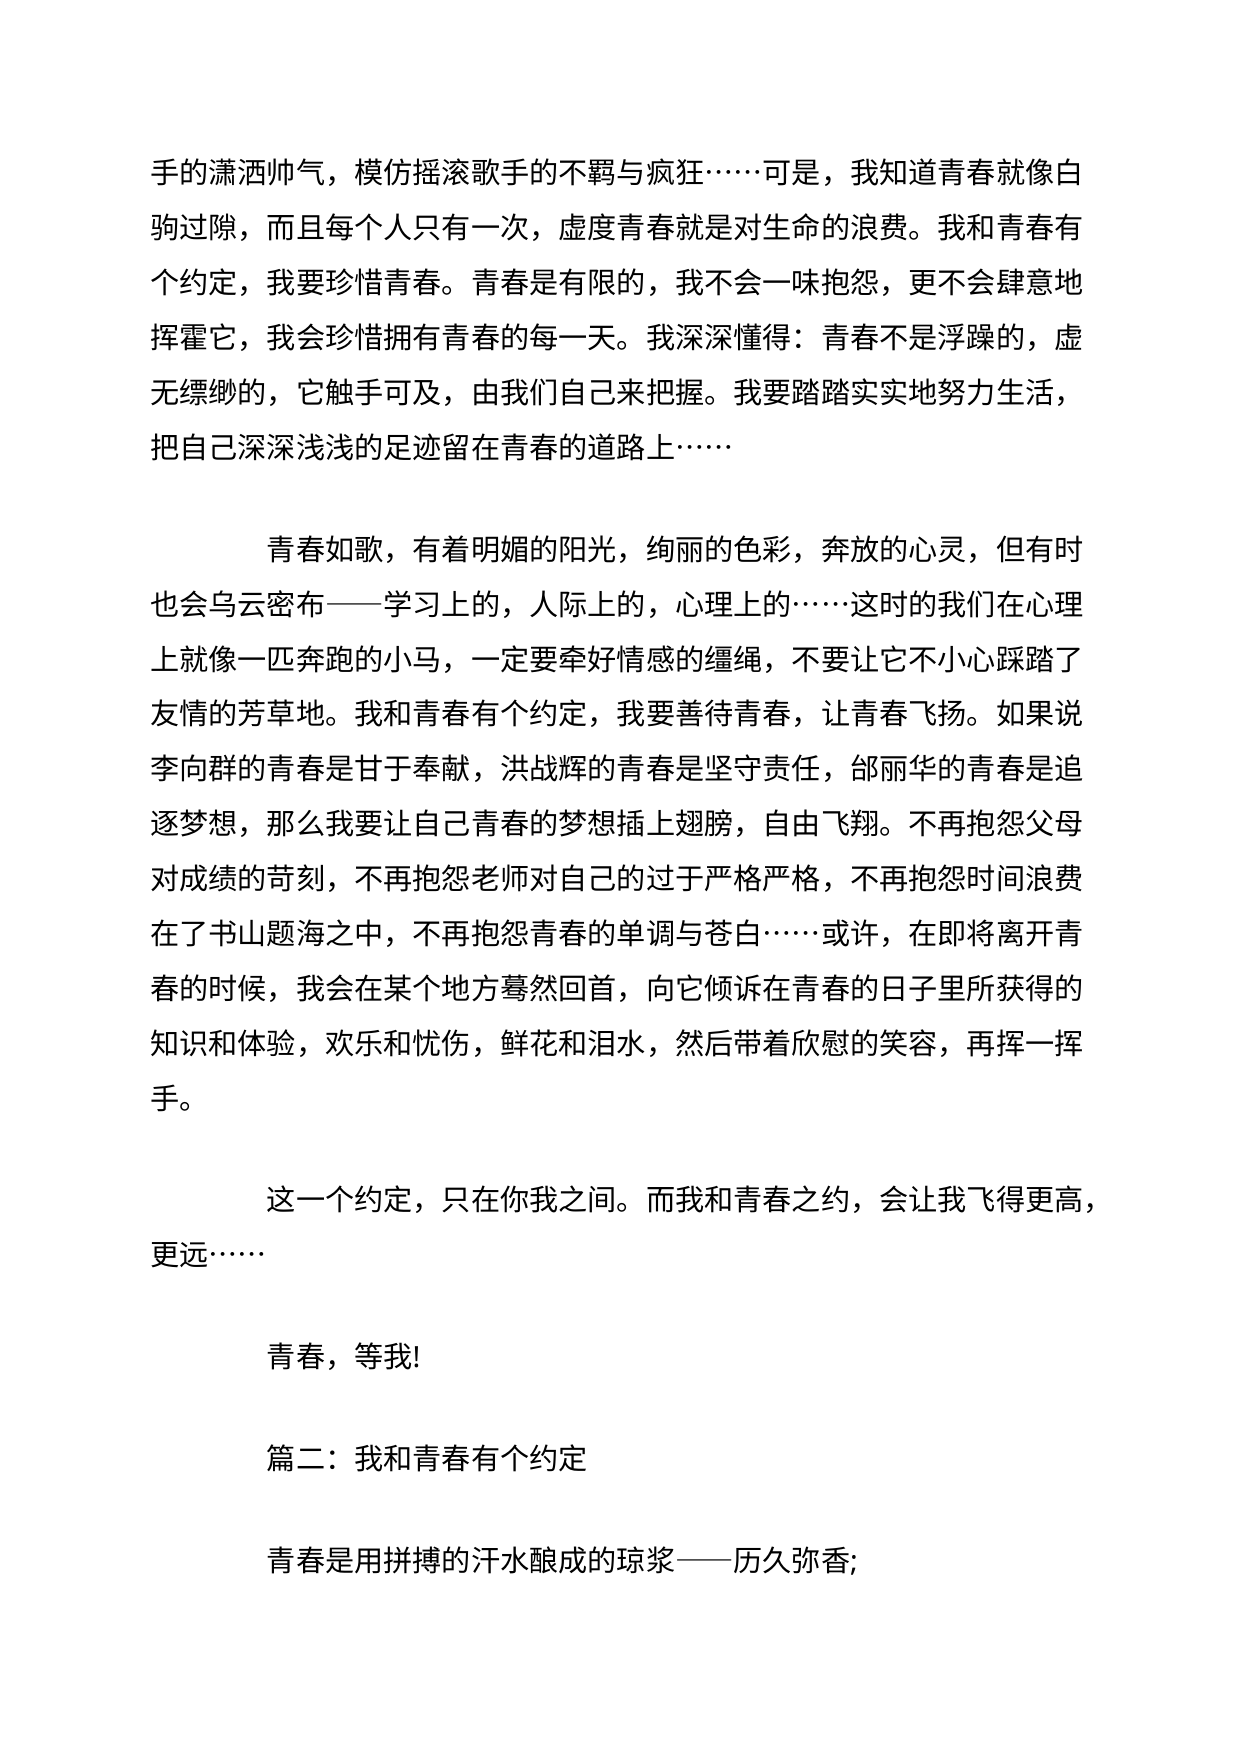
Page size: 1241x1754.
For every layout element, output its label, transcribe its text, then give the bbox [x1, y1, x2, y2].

text 篇二：我和青春有个约定 [150, 1436, 1090, 1478]
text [150, 150, 1090, 467]
text 青春是用拼搏的汗水酿成的琼浆——历久弥香; [150, 1537, 1090, 1580]
text 青春如歌，有着明媚的阳光，绚丽的色彩，奔放的心灵，但有时也会乌云密布——学习上的，人际上的，心理上的……这时的我们在心理上就像一匹奔跑的小马，一定要牵好情感的缰绳，不要让它不小心踩踏了友情的芳草地。我和青春有个约定，我要善待青春，让青春飞扬。如果说李向群的青春是甘于奉献，洪战辉的青春是坚守责任，邰丽华的青春是追逐梦想，那么我要让自己青春的梦想插上翅膀，自由飞翔。不再抱怨父母对成绩的苛刻，不再抱怨老师对自己的过于严格严格，不再抱怨时间浪费在了书山题海之中，不再抱怨青春的单调与苍白……或许，在即将离开青春的时候，我会在某个地方蓦然回首，向它倾诉在青春的日子里所获得的知识和体验，欢乐和忧伤，鲜花和泪水，然后带着欣慰的笑容，再挥一挥手。 [150, 526, 1090, 1117]
text 青春，等我! [150, 1334, 1090, 1376]
text 这一个约定，只在你我之间。而我和青春之约，会让我飞得更高，更远…… [150, 1177, 1090, 1274]
